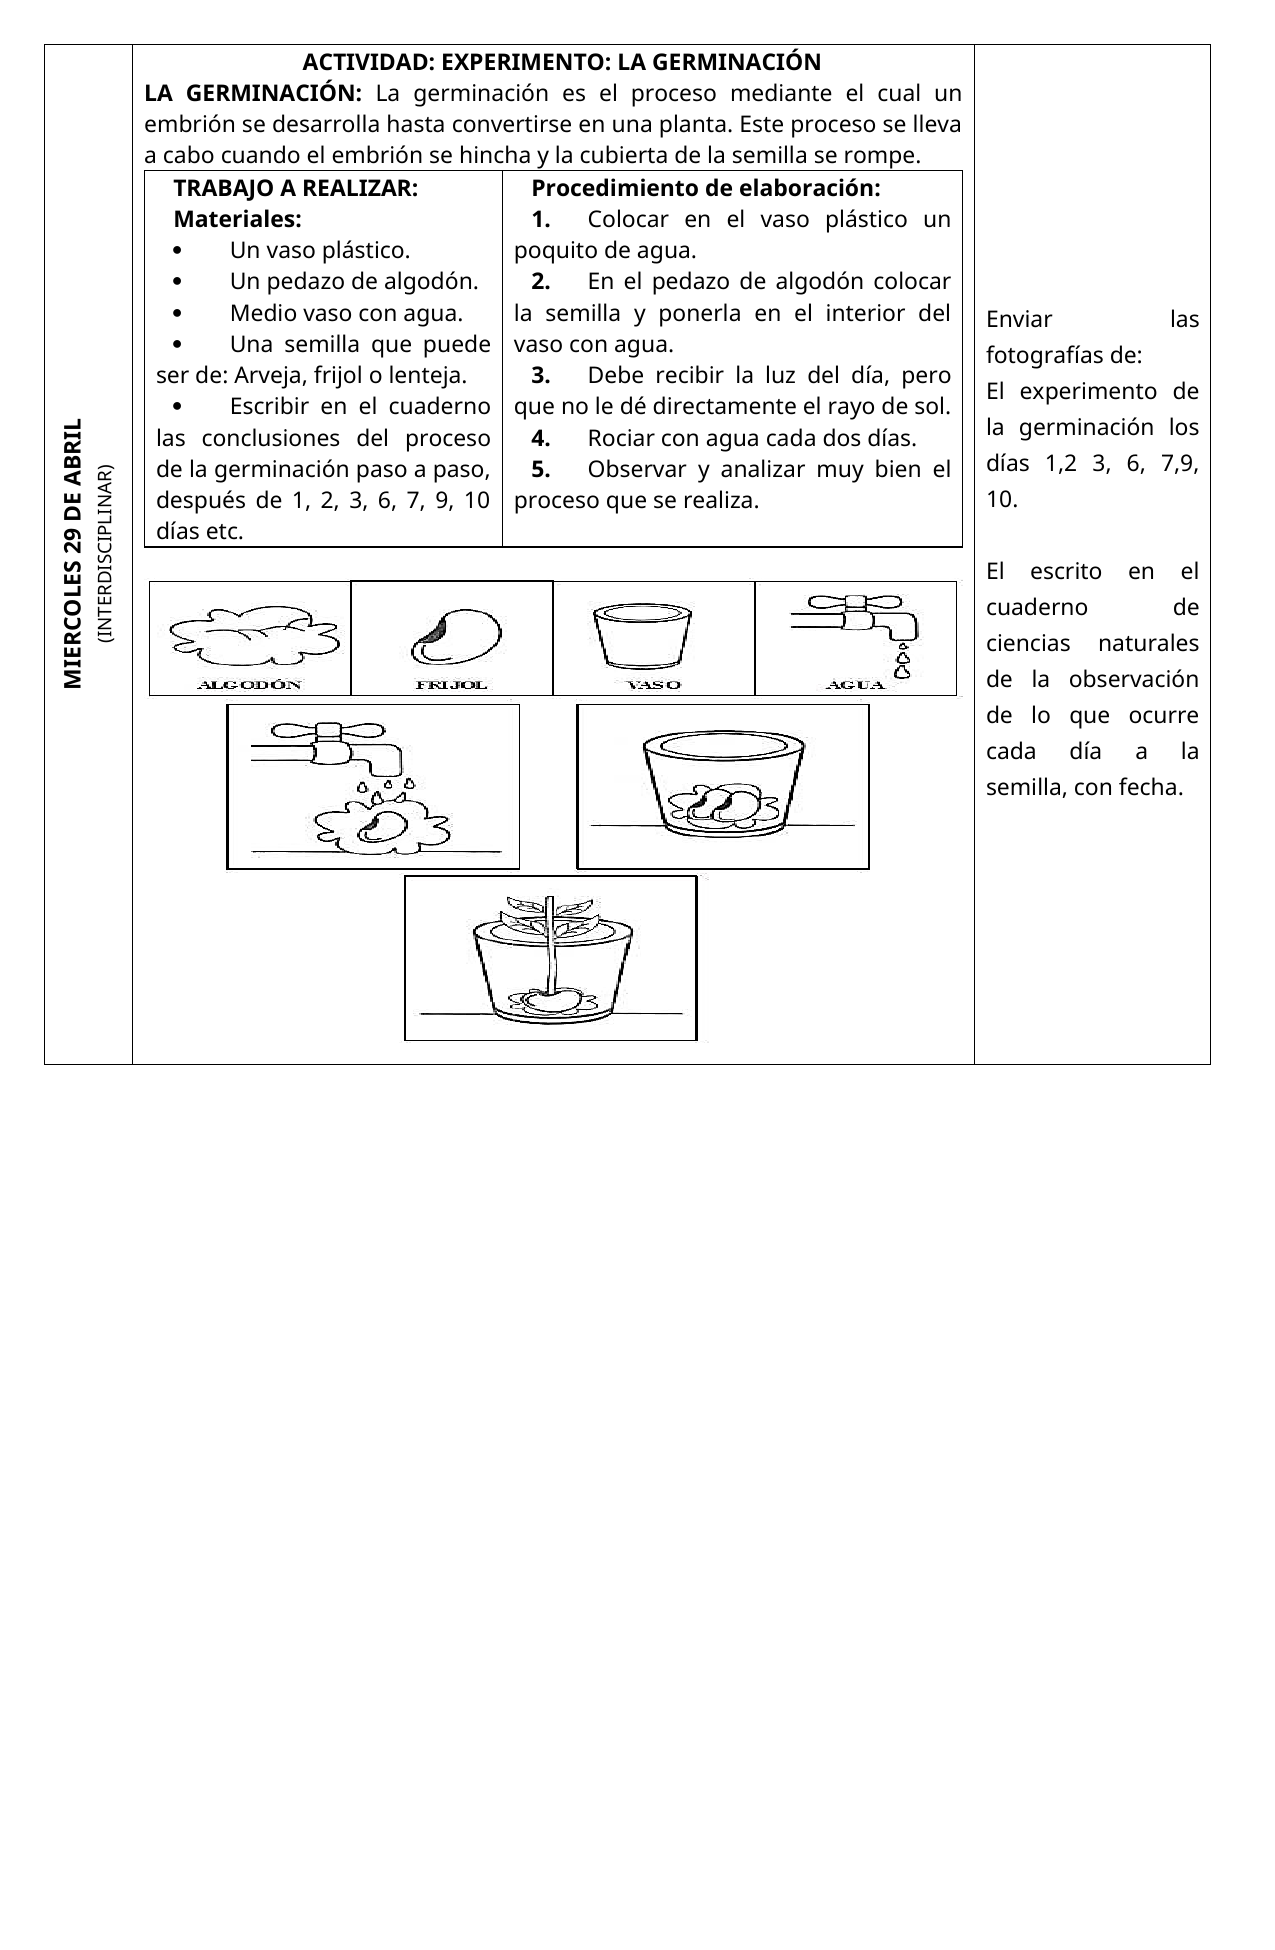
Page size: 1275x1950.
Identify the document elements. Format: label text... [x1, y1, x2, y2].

picture [144, 578, 963, 1043]
table_cell Enviar las fotografías de: El experimento de la germinación los días 1,2 3, 6, 7,9, 10. El escrito en el cuaderno de ciencias naturales de la observación de lo que ocurre cada día a la semilla, con fecha. [975, 45, 1210, 1064]
table_cell MIERCOLES 29 DE ABRIL (INTERDISCIPLINAR) [45, 45, 132, 1064]
table_cell ACTIVIDAD: EXPERIMENTO: LA GERMINACIÓN LA GERMINACIÓN: La germinación es el proceso mediante el cual un embrión se desarrolla hasta convertirse en una planta. Este proceso se lleva a cabo cuando el embrión se hincha y la cubierta de la semilla se rompe. [133, 45, 974, 1064]
